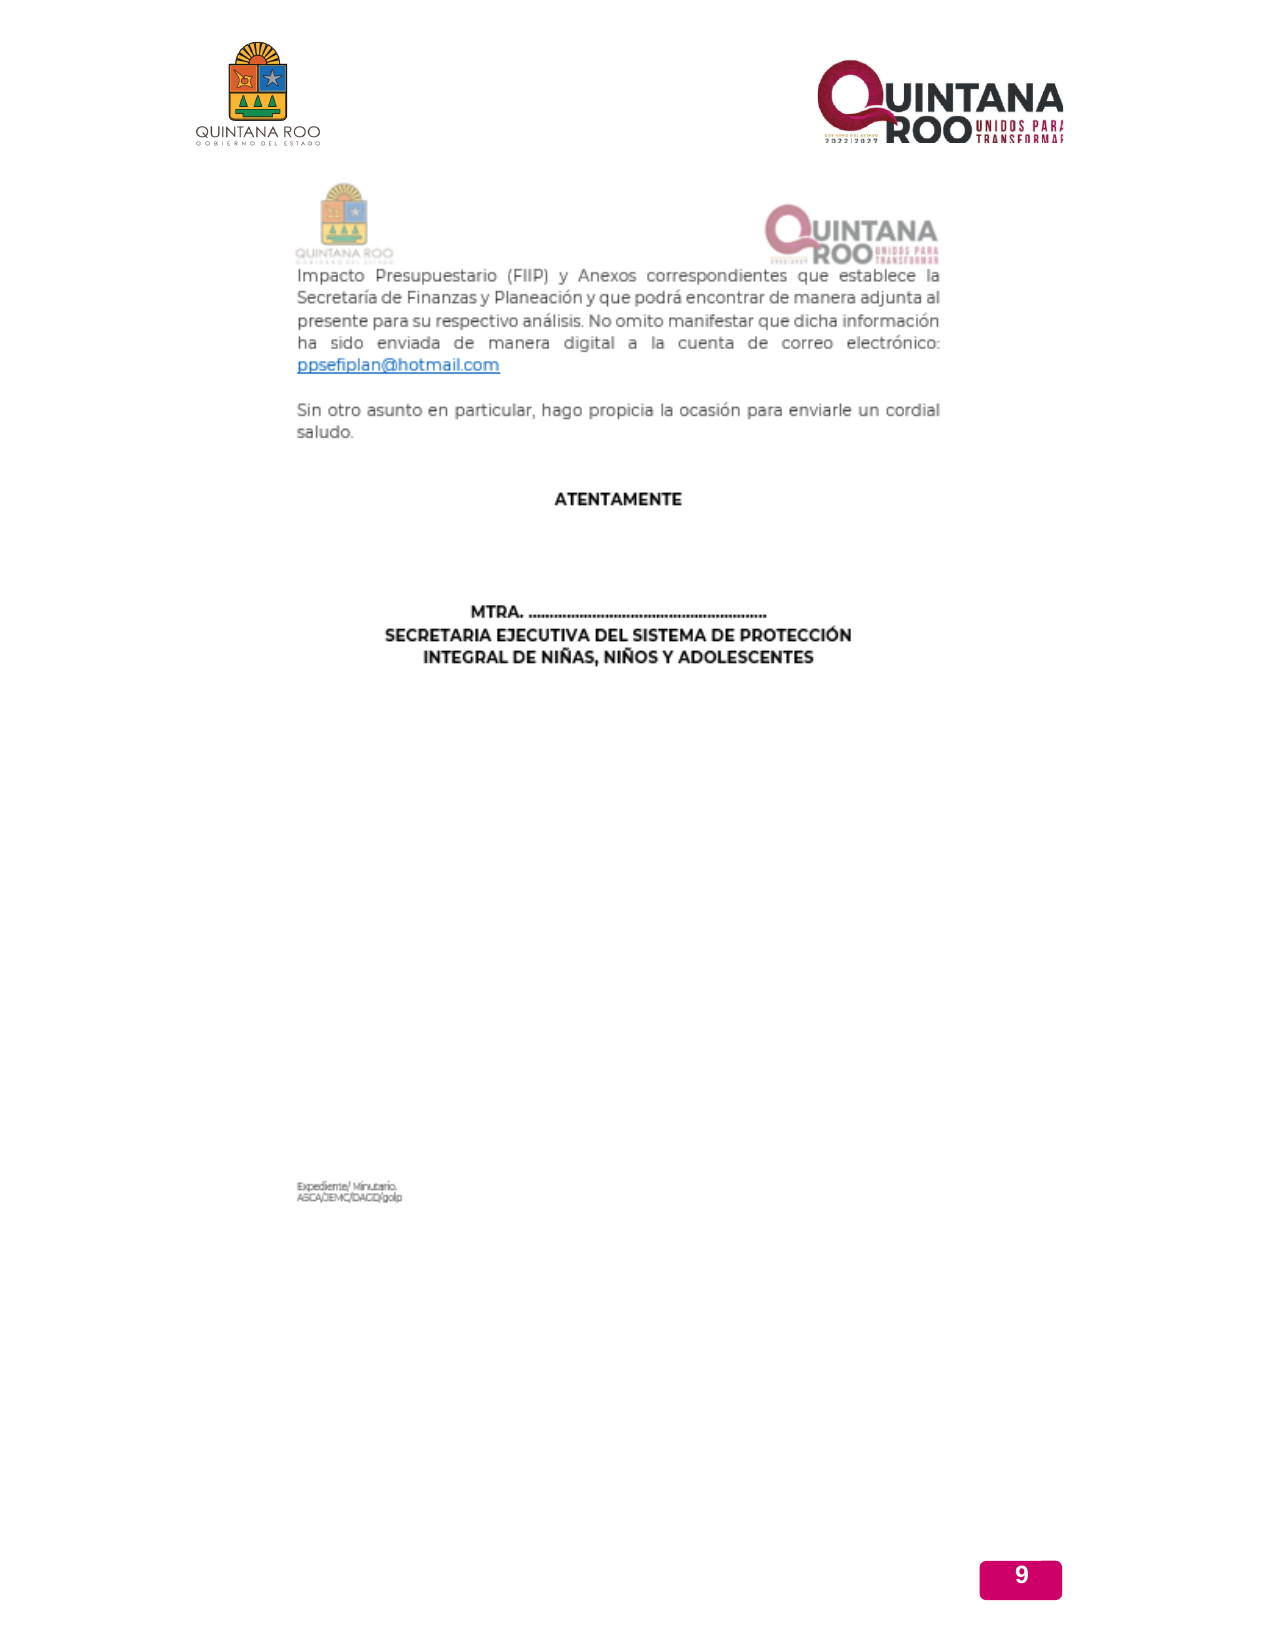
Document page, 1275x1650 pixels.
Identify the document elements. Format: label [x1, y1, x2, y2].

picture [177, 22, 342, 147]
picture [177, 177, 1062, 1225]
picture [816, 58, 1064, 143]
